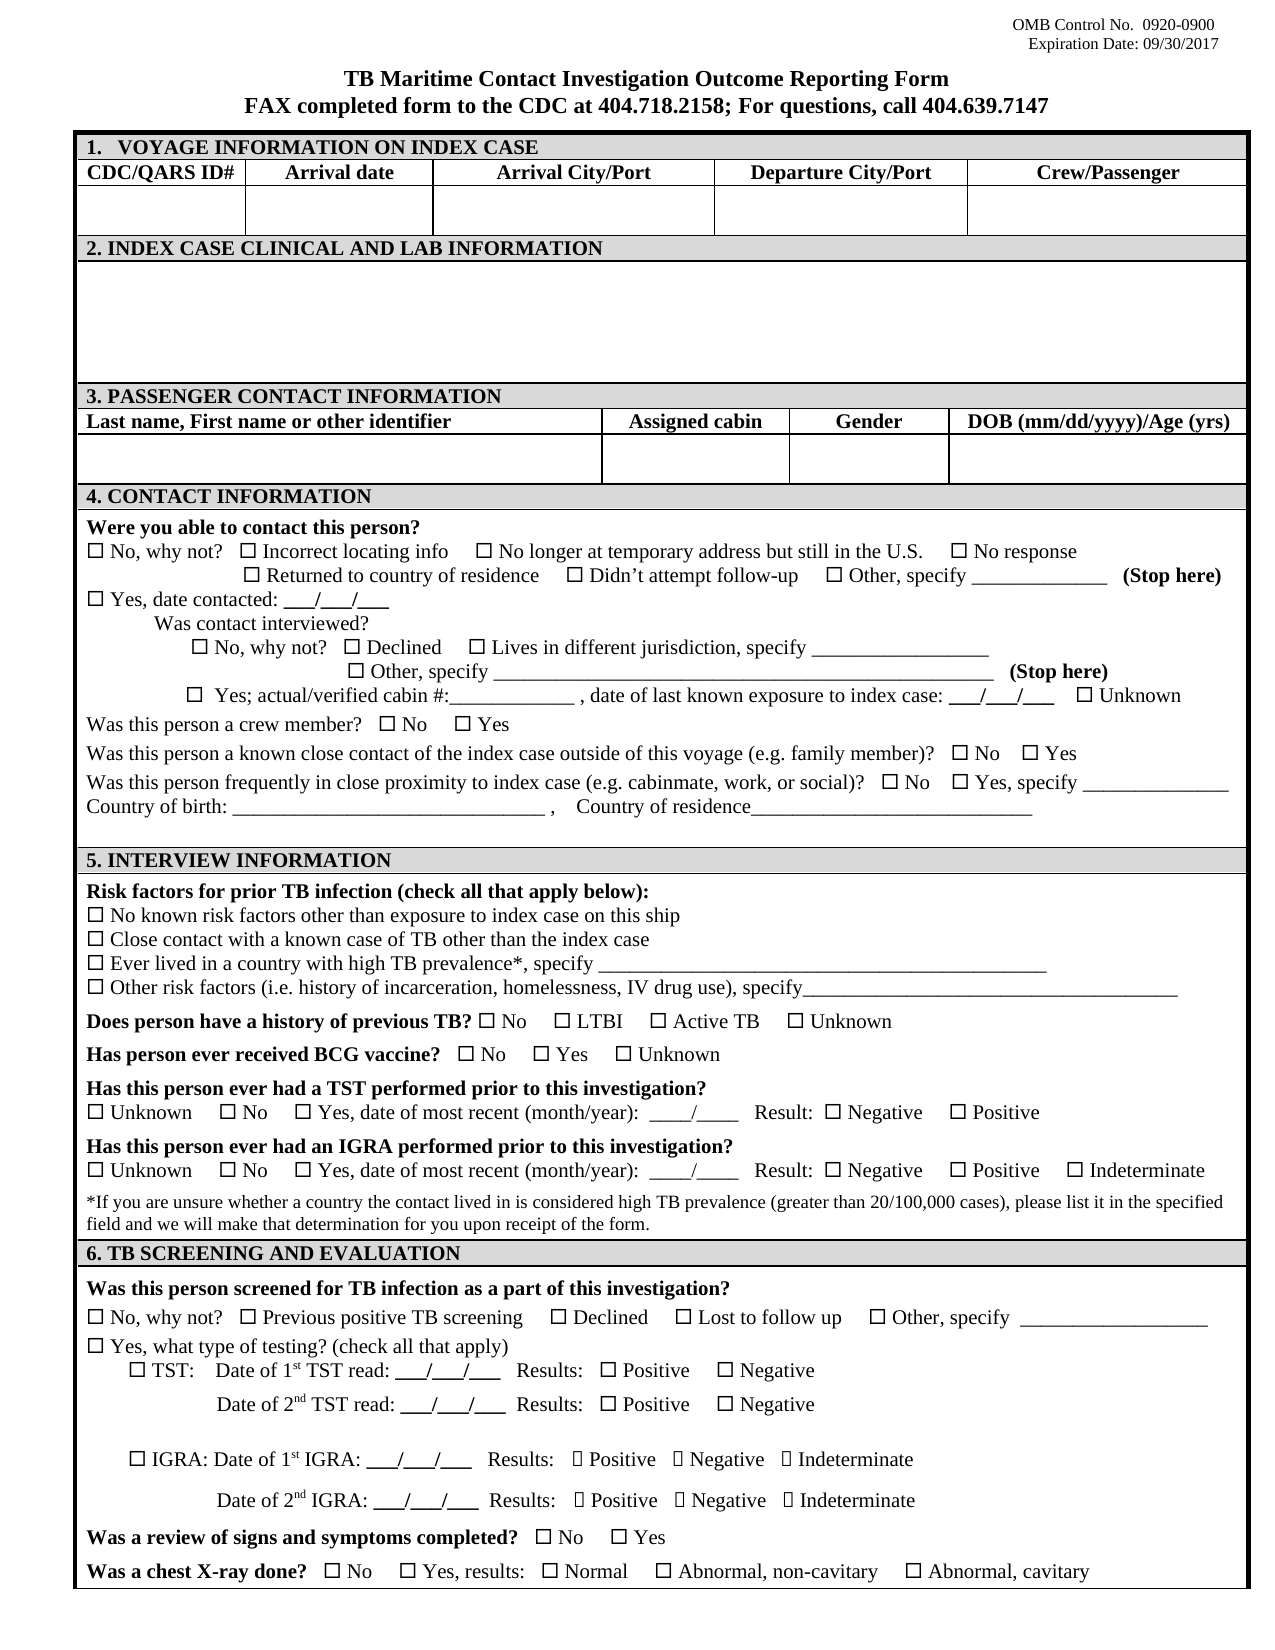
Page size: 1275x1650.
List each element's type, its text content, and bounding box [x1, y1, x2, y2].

table_cell [77, 261, 1246, 382]
table_cell Risk factors for prior TB infection (check all that apply below): No known risk factors other than exposure to index case on this ship Close contact with a known case of TB other than the index case Ever lived in a country with high TB prevalence*, specify ___________________________________________ Other risk factors (i.e. history of incarceration, homelessness, IV drug use), specify____________________________________ Does person have a history of previous TB? No LTBI Active TB Unknown Has person ever received BCG vaccine? No Yes Unknown Has this person ever had a TST performed prior to this investigation? Unknown No Yes, date of most recent (month/year): ____/____ Result: Negative Positive Has this person ever had an IGRA performed prior to this investigation? Unknown No Yes, date of most recent (month/year): ____/____ Result: Negative Positive Indeterminate *If you are unsure whether a country the contact lived in is considered high TB prevalence (greater than 20/100,000 cases), please list it in the specified field and we will make that determination for you upon receipt of the form. [77, 874, 1246, 1239]
table_cell [715, 186, 967, 234]
table_cell Arrival date [246, 160, 432, 185]
table_cell 5. INTERVIEW INFORMATION [77, 848, 1246, 872]
table_cell Last name, First name or other identifier [77, 409, 601, 433]
table_header 1. Voyage Information on index case [77, 135, 1246, 159]
table_cell Crew/Passenger [968, 160, 1246, 185]
table_cell Assigned cabin [603, 409, 789, 433]
table_cell Arrival City/Port [434, 160, 714, 185]
table_cell [603, 435, 789, 483]
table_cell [77, 1358, 1246, 1588]
table_cell 3. PASSENGER Contact Information [77, 383, 1246, 408]
table_cell 4. Contact inFORMATION [77, 484, 1246, 508]
table_cell [968, 186, 1246, 234]
table_cell CDC/QARS ID# [77, 160, 245, 185]
table_cell DOB (mm/dd/yyyy)/Age (yrs) [950, 409, 1246, 433]
table_cell 6. TB SCREENING AND EVALUATION [77, 1240, 1246, 1265]
table_cell [950, 435, 1246, 483]
table_cell [77, 186, 245, 234]
table_cell [434, 186, 714, 234]
table_cell [246, 186, 432, 234]
table_cell Were you able to contact this person? No, why not? Incorrect locating info No longer at temporary address but still in the U.S. No response Returned to country of residence Didn’t attempt follow-up Other, specify _____________ (Stop here) Yes, date contacted: ___/___/___ Was contact interviewed? No, why not? Declined Lives in different jurisdiction, specify _________________ Other, specify ________________________________________________ (Stop here) Yes; actual/verified cabin #:____________ , date of last known exposure to index case: ___/___/___ Unknown Was this person a crew member? No Yes Was this person a known close contact of the index case outside of this voyage (e.g. family member)? No Yes Was this person frequently in close proximity to index case (e.g. cabinmate, work, or social)? No Yes, specify ______________ Country of birth: ______________________________ , Country of residence___________________________ [77, 510, 1246, 847]
table_cell Departure City/Port [715, 160, 967, 185]
table_cell Was this person screened for TB infection as a part of this investigation? No, why not? Previous positive TB screening Declined Lost to follow up Other, specify __________________ Yes, what type of testing? (check all that apply) [77, 1266, 1246, 1358]
table_cell [790, 435, 948, 483]
table_cell [77, 434, 601, 483]
table_cell 2. Index case clinical AND lab infoRMATION [77, 236, 1246, 260]
table_cell Gender [790, 409, 948, 433]
